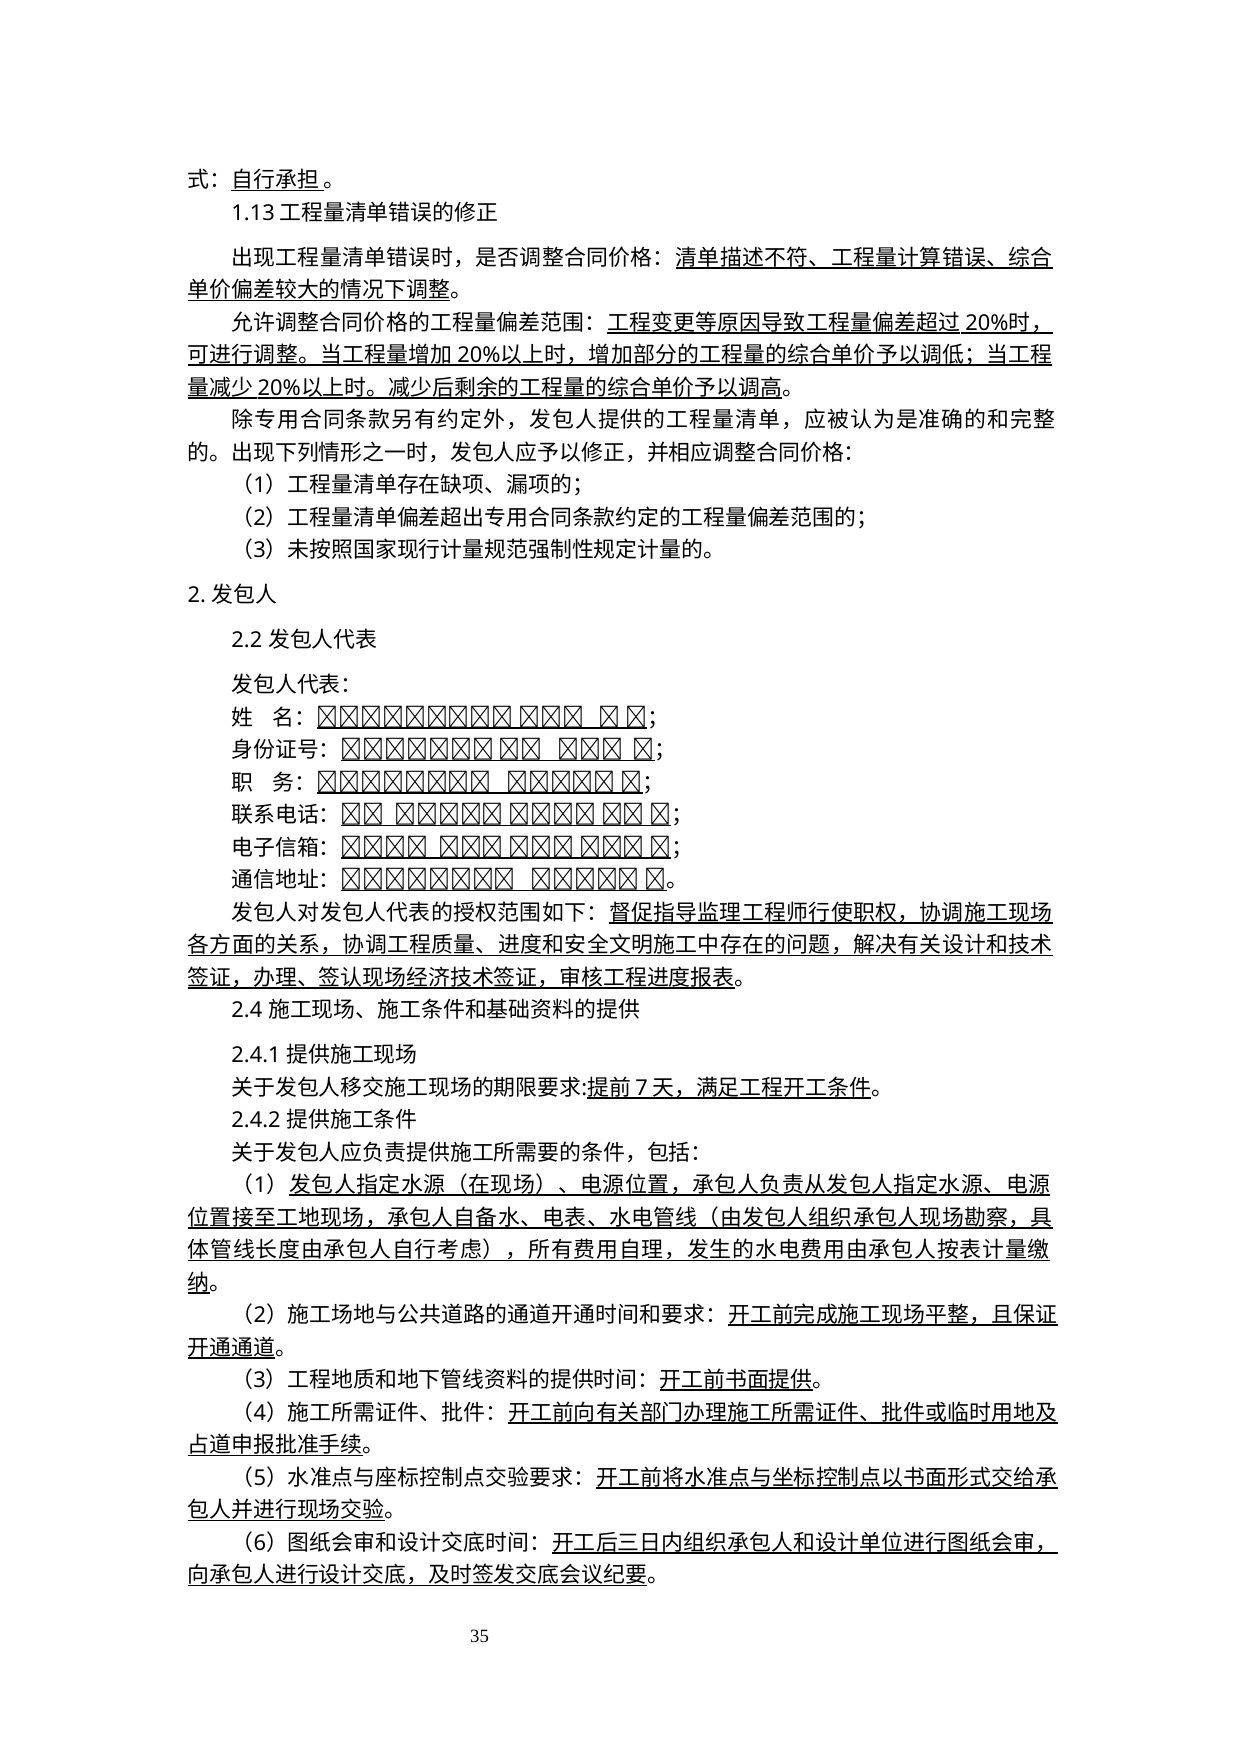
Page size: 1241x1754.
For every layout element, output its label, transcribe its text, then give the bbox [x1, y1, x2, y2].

text 允许调整合同价格的工程量偏差范围：工程变更等原因导致工程量偏差超过20%时，可进行调整。当工程量增加20%以上时，增加部分的工程量的综合单价予以调低；当工程量减少20%以上时。减少后剩余的工程量的综合单价予以调高。 [187, 304, 1053, 402]
text （5）水准点与座标控制点交验要求：开工前将水准点与坐标控制点以书面形式交给承包人并进行现场交验。 [187, 1459, 1058, 1524]
text 电子信箱：    ； [187, 829, 1053, 862]
text 发包人代表： [187, 667, 1053, 699]
text 通信地址：  。 [187, 862, 1053, 894]
text （1）发包人指定水源（在现场）、电源位置，承包人负责从发包人指定水源、电源位置接至工地现场，承包人自备水、电表、水电管线（由发包人组织承包人现场勘察，具体管线长度由承包人自行考虑），所有费用自理，发生的水电费用由承包人按表计量缴纳。 [187, 1167, 1053, 1227]
text 出现工程量清单错误时，是否调整合同价格：清单描述不符、工程量计算错误、综合单价偏差较大的情况下调整。 [187, 239, 1053, 304]
text 发包人对发包人代表的授权范围如下：督促指导监理工程师行使职权，协调施工现场各方面的关系，协调工程质量、进度和安全文明施工中存在的问题，解决有关设计和技术签证，办理、签认现场经济技术签证，审核工程进度报表。 [187, 894, 1053, 955]
text 2.2 发包人代表 [187, 622, 1053, 654]
text （3）工程地质和地下管线资料的提供时间：开工前书面提供。 [187, 1362, 1058, 1394]
text （2）工程量清单偏差超出专用合同条款约定的工程量偏差范围的； [187, 499, 1058, 532]
text （2）施工场地与公共道路的通道开通时间和要求：开工前完成施工现场平整，且保证开通通道。 [187, 1297, 1058, 1362]
text 职 务：  ； [187, 764, 1053, 797]
text 身份证号：   ； [187, 732, 1053, 764]
text 关于发包人应负责提供施工所需要的条件，包括： [187, 1134, 1053, 1167]
text 2.4 施工现场、施工条件和基础资料的提供 [187, 992, 1053, 1024]
text 除专用合同条款另有约定外，发包人提供的工程量清单，应被认为是准确的和完整的。出现下列情形之一时，发包人应予以修正，并相应调整合同价格： [187, 402, 1058, 467]
text （1）工程量清单存在缺项、漏项的； [187, 467, 1058, 499]
text 发包人对发包人代表的授权范围如下：督促指导监理工程师行使职权，协调施工现场各方面的关系，协调工程质量、进度和安全文明施工中存在的问题，解决有关设计和技术签证，办理、签认现场经济技术签证，审核工程进度报表。 [187, 956, 1053, 992]
text 2.4.1 提供施工现场 [187, 1037, 1053, 1069]
text （1）发包人指定水源（在现场）、电源位置，承包人负责从发包人指定水源、电源位置接至工地现场，承包人自备水、电表、水电管线（由发包人组织承包人现场勘察，具体管线长度由承包人自行考虑），所有费用自理，发生的水电费用由承包人按表计量缴纳。 [187, 1228, 1053, 1297]
text 联系电话：    ； [187, 797, 1053, 829]
subtitle 2. 发包人 [187, 577, 1053, 609]
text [187, 162, 1053, 194]
text 1.13工程量清单错误的修正 [187, 194, 1053, 227]
text 姓 名：   ； [187, 699, 1053, 732]
text （4）施工所需证件、批件：开工前向有关部门办理施工所需证件、批件或临时用地及占道申报批准手续。 [187, 1394, 1058, 1459]
text 2.4.2 提供施工条件 [187, 1102, 1053, 1134]
text （6）图纸会审和设计交底时间：开工后三日内组织承包人和设计单位进行图纸会审，向承包人进行设计交底，及时签发交底会议纪要。 [187, 1524, 1058, 1589]
text 关于发包人移交施工现场的期限要求:提前7天，满足工程开工条件。 [187, 1069, 1053, 1102]
text （3）未按照国家现行计量规范强制性规定计量的。 [187, 532, 1058, 564]
